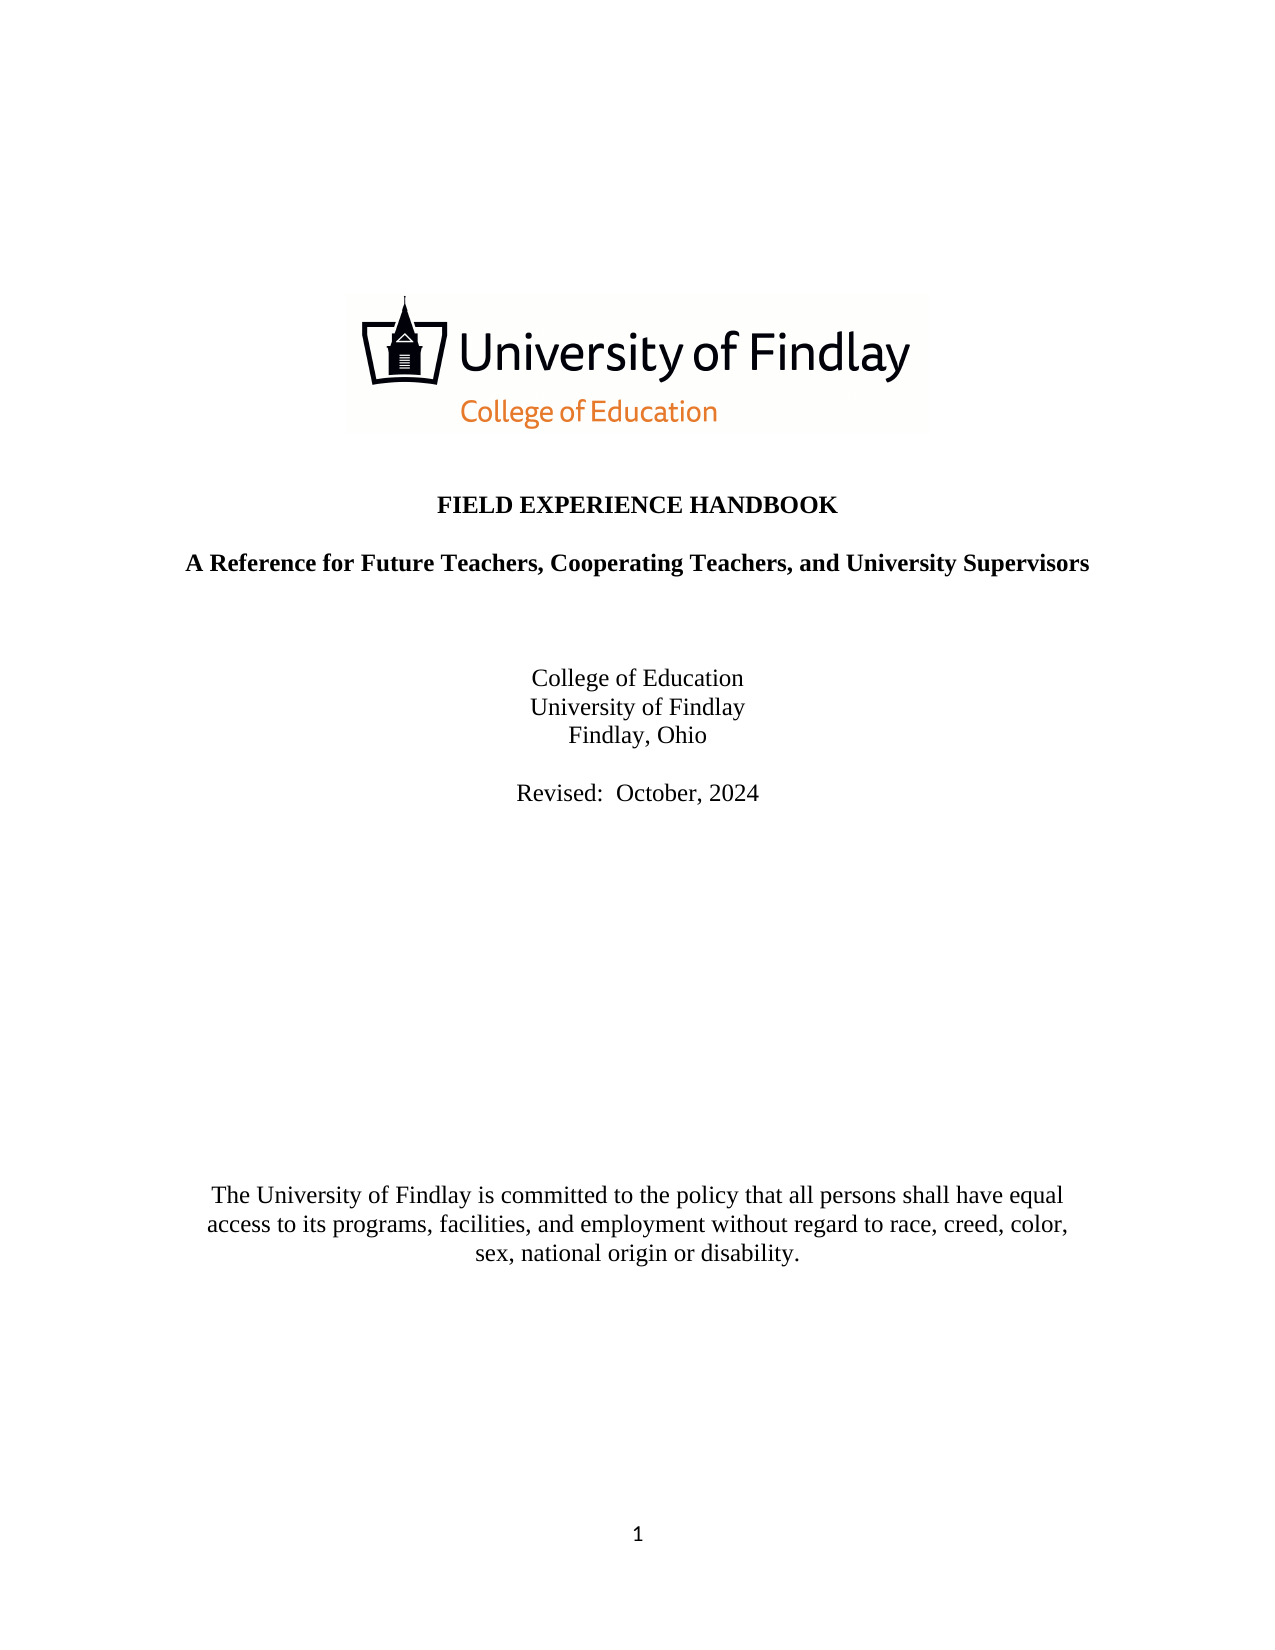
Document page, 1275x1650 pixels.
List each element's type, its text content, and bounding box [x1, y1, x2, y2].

text The University of Findlay is committed to the policy that all persons shall have equal access to its programs, facilities, and employment without regard to race, creed, color, sex, national origin or disability. [195, 1180, 1080, 1267]
text University of Findlay [150, 692, 1125, 720]
text Revised: October, 2024 [150, 778, 1125, 807]
picture [346, 293, 929, 433]
text College of Education [150, 663, 1125, 692]
text FIELD EXPERIENCE HANDBOOK [150, 490, 1125, 519]
text Findlay, Ohio [150, 720, 1125, 749]
text A Reference for Future Teachers, Cooperating Teachers, and University Supervisors [150, 548, 1125, 577]
